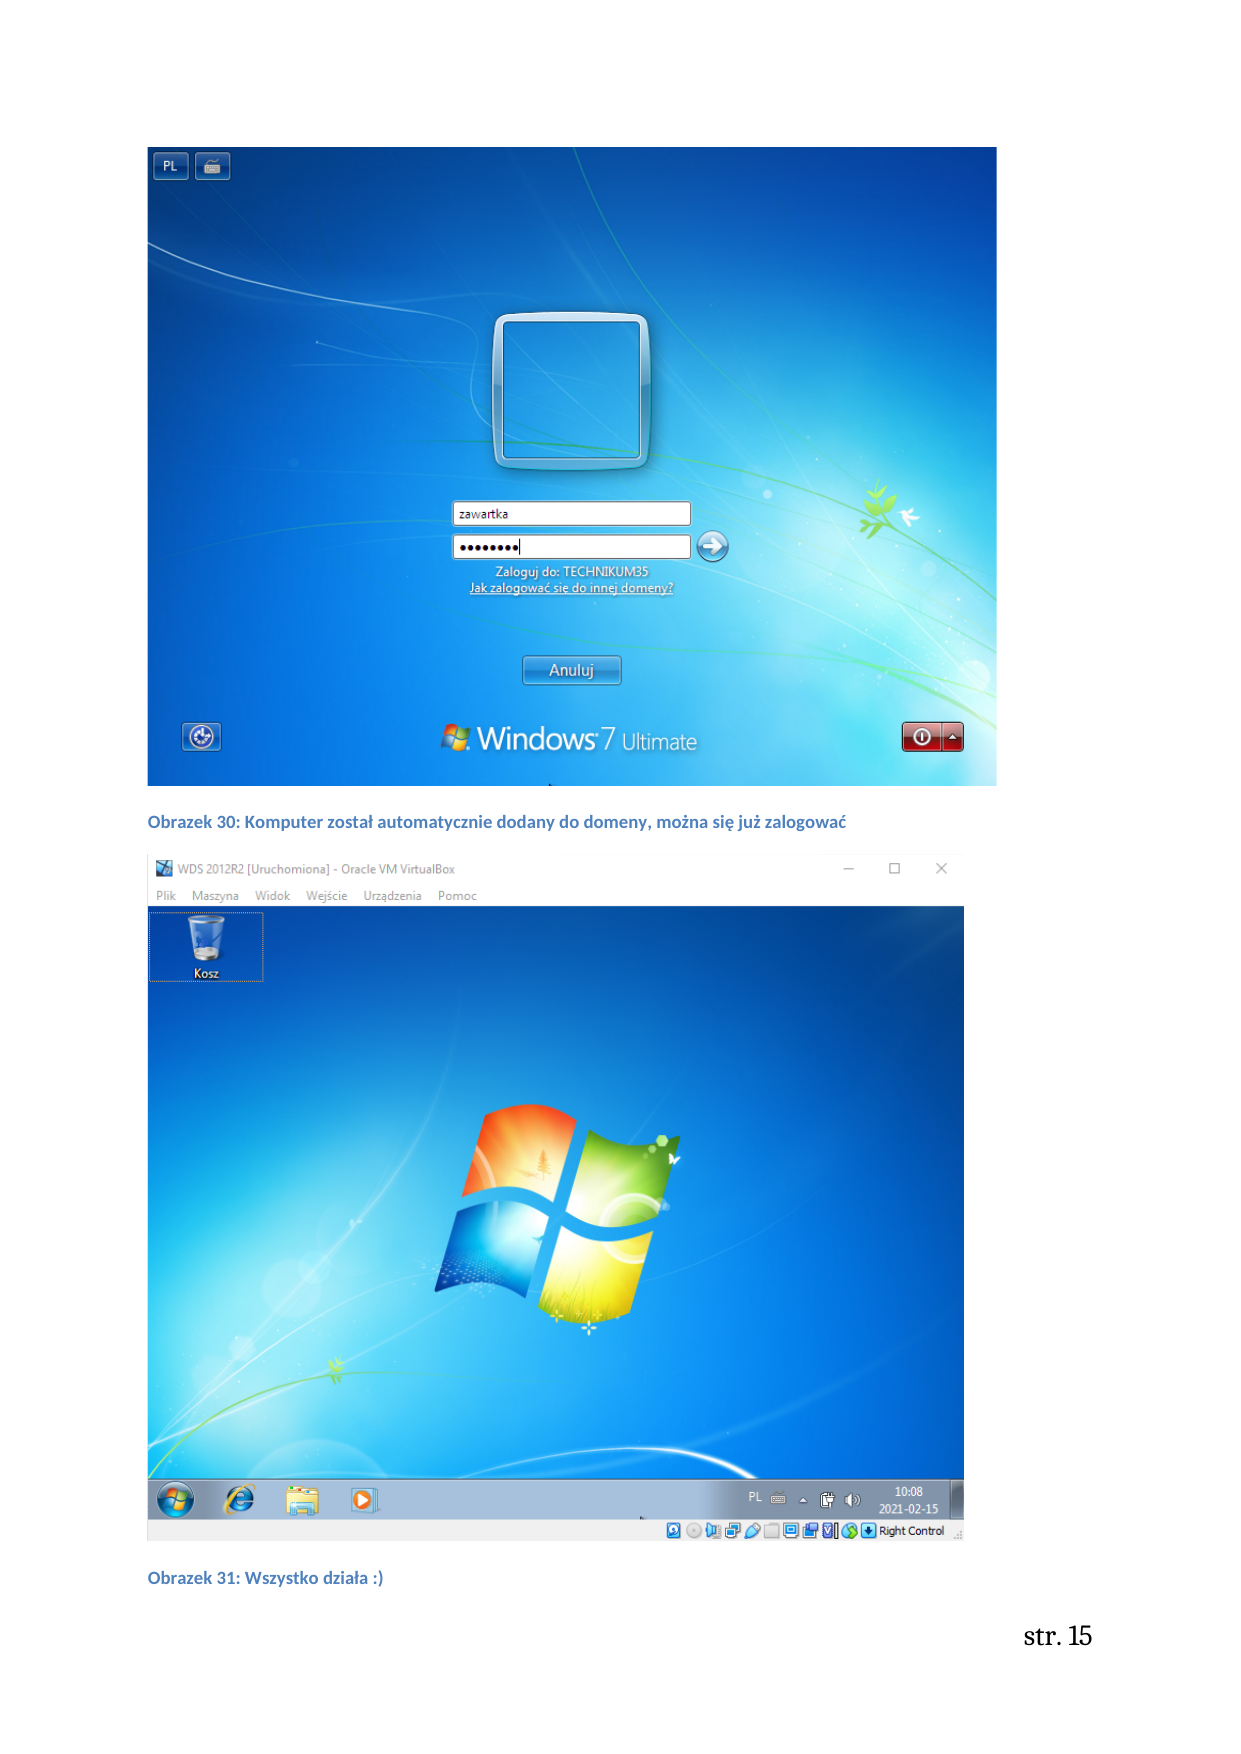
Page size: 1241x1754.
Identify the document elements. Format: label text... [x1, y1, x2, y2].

picture [147, 854, 964, 1541]
picture [147, 147, 997, 786]
